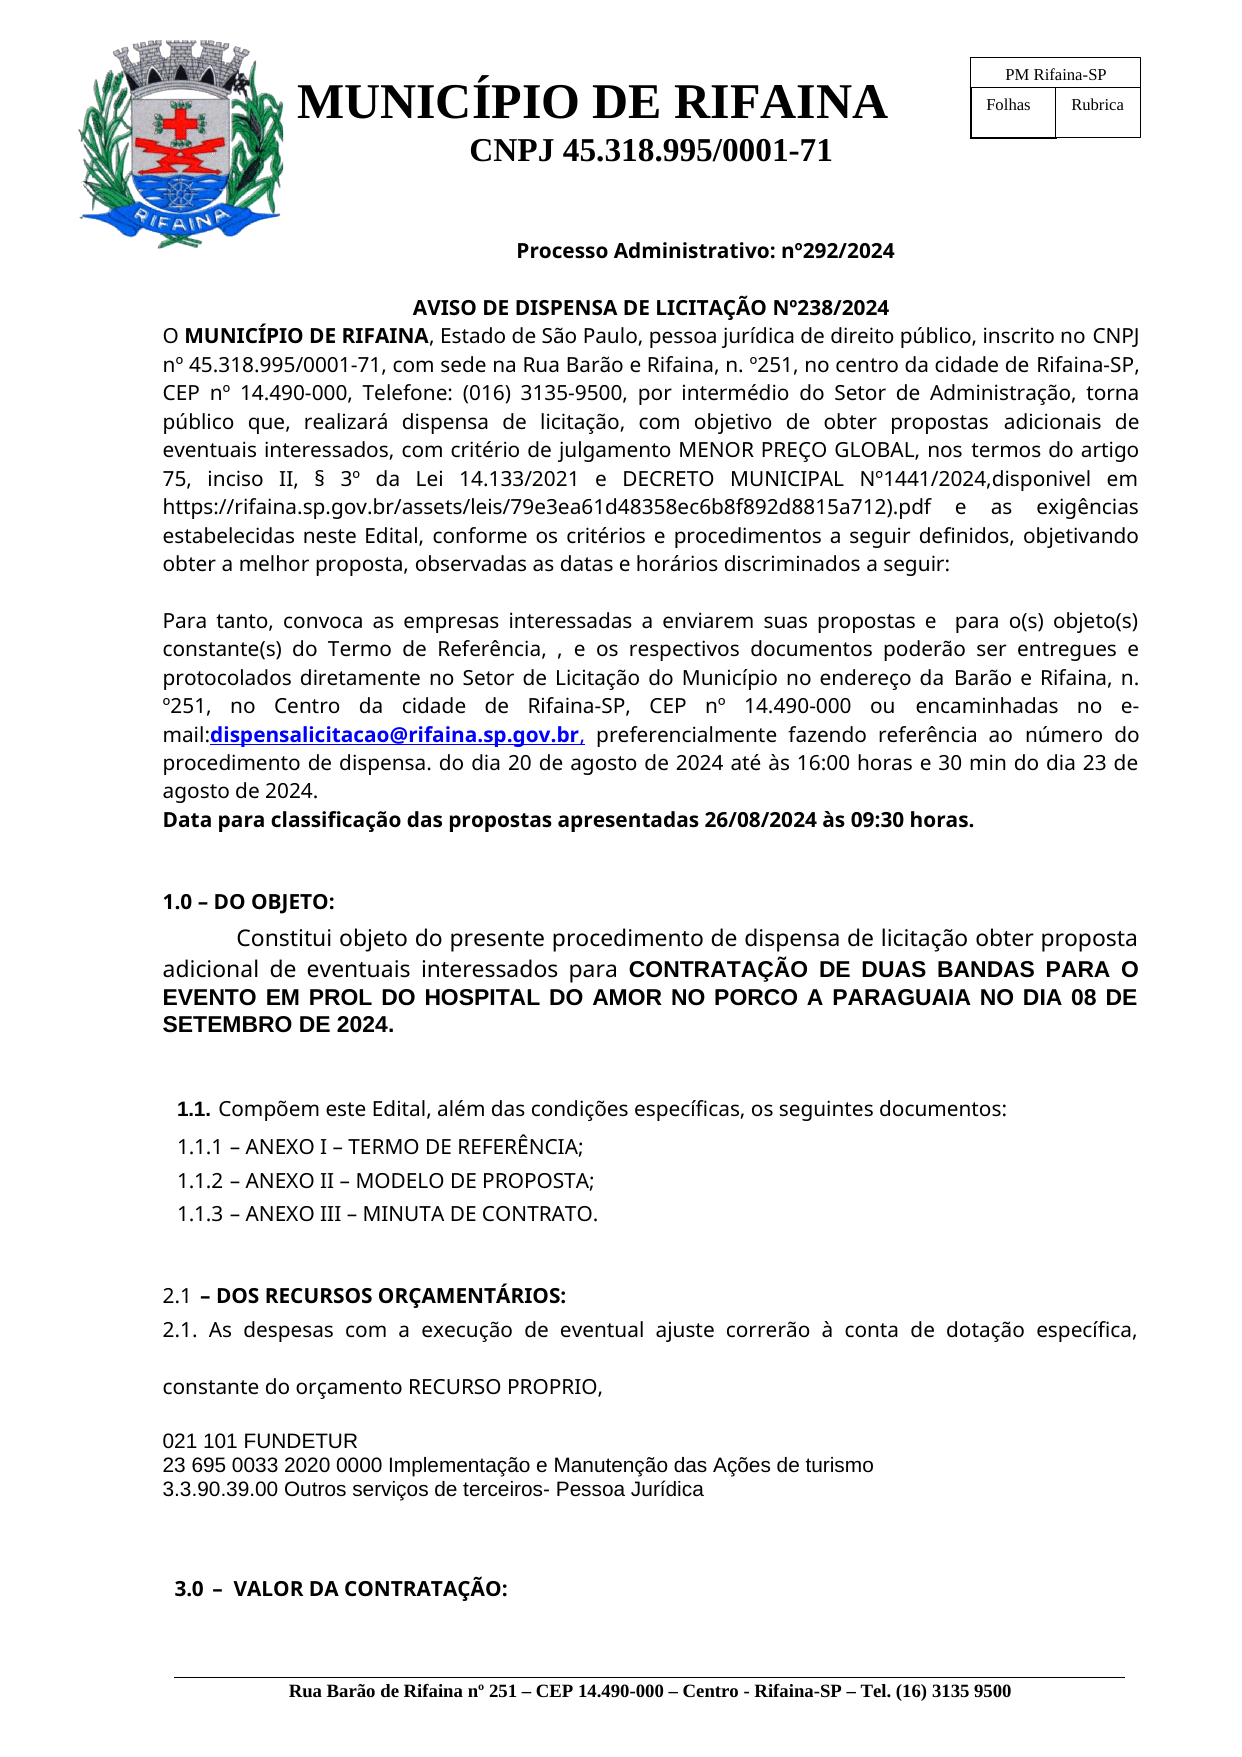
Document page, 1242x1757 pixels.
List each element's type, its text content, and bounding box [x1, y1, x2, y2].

list – ANEXO II – MODELO DE PROPOSTA; [177, 1166, 1139, 1194]
subtitle 1.0 – DO OBJETO: [162, 887, 1139, 915]
text Data para classificação das propostas apresentadas 26/08/2024 às 09:30 horas. [162, 805, 1139, 833]
text Processo Administrativo: nº292/2024 [162, 236, 1139, 265]
text 2.1. As despesas com a execução de eventual ajuste correrão à conta de dotação específica, constante do orçamento RECURSO PROPRIO, [162, 1316, 1139, 1401]
text Constitui objeto do presente procedimento de dispensa de licitação obter proposta adicional de eventuais interessados para CONTRATAÇÃO DE DUAS BANDAS PARA O EVENTO EM PROL DO HOSPITAL DO AMOR NO PORCO A PARAGUAIA NO DIA 08 DE SETEMBRO DE 2024. [162, 922, 1139, 1037]
text 23 695 0033 2020 0000 Implementação e Manutenção das Ações de turismo [162, 1453, 1139, 1477]
text Para tanto, convoca as empresas interessadas a enviarem suas propostas e para o(s) objeto(s) constante(s) do Termo de Referência, , e os respectivos documentos poderão ser entregues e protocolados diretamente no Setor de Licitação do Município no endereço da Barão e Rifaina, n. º251, no Centro da cidade de Rifaina-SP, CEP nº 14.490-000 ou encaminhadas no e-mail:dispensalicitacao@rifaina.sp.gov.br, preferencialmente fazendo referência ao número do procedimento de dispensa. do dia 20 de agosto de 2024 até às 16:00 horas e 30 min do dia 23 de agosto de 2024. [162, 606, 1139, 805]
list – ANEXO I – TERMO DE REFERÊNCIA; [177, 1132, 1139, 1161]
list – ANEXO III – MINUTA DE CONTRATO. [177, 1199, 1139, 1227]
text 021 101 FUNDETUR [162, 1429, 1139, 1453]
picture [77, 36, 284, 249]
list Compõem este Edital, além das condições específicas, os seguintes documentos: [177, 1094, 1093, 1122]
text O MUNICÍPIO DE RIFAINA, Estado de São Paulo, pessoa jurídica de direito público, inscrito no CNPJ nº 45.318.995/0001-71, com sede na Rua Barão e Rifaina, n. º251, no centro da cidade de Rifaina-SP, CEP nº 14.490-000, Telefone: (016) 3135-9500, por intermédio do Setor de Administração, torna público que, realizará dispensa de licitação, com objetivo de obter propostas adicionais de eventuais interessados, com critério de julgamento MENOR PREÇO GLOBAL, nos termos do artigo 75, inciso II, § 3º da Lei 14.133/2021 e DECRETO MUNICIPAL Nº1441/2024,disponivel em https://rifaina.sp.gov.br/assets/leis/79e3ea61d48358ec6b8f892d8815a712).pdf e as exigências estabelecidas neste Edital, conforme os critérios e procedimentos a seguir definidos, objetivando obter a melhor proposta, observadas as datas e horários discriminados a seguir: [162, 322, 1139, 578]
subtitle – VALOR DA CONTRATAÇÃO: [174, 1574, 1139, 1603]
subtitle – DOS RECURSOS ORÇAMENTÁRIOS: [162, 1281, 1139, 1309]
text 3.3.90.39.00 Outros serviços de terceiros- Pessoa Jurídica [162, 1477, 1139, 1501]
text AVISO DE DISPENSA DE LICITAÇÃO Nº238/2024 [162, 293, 1139, 322]
